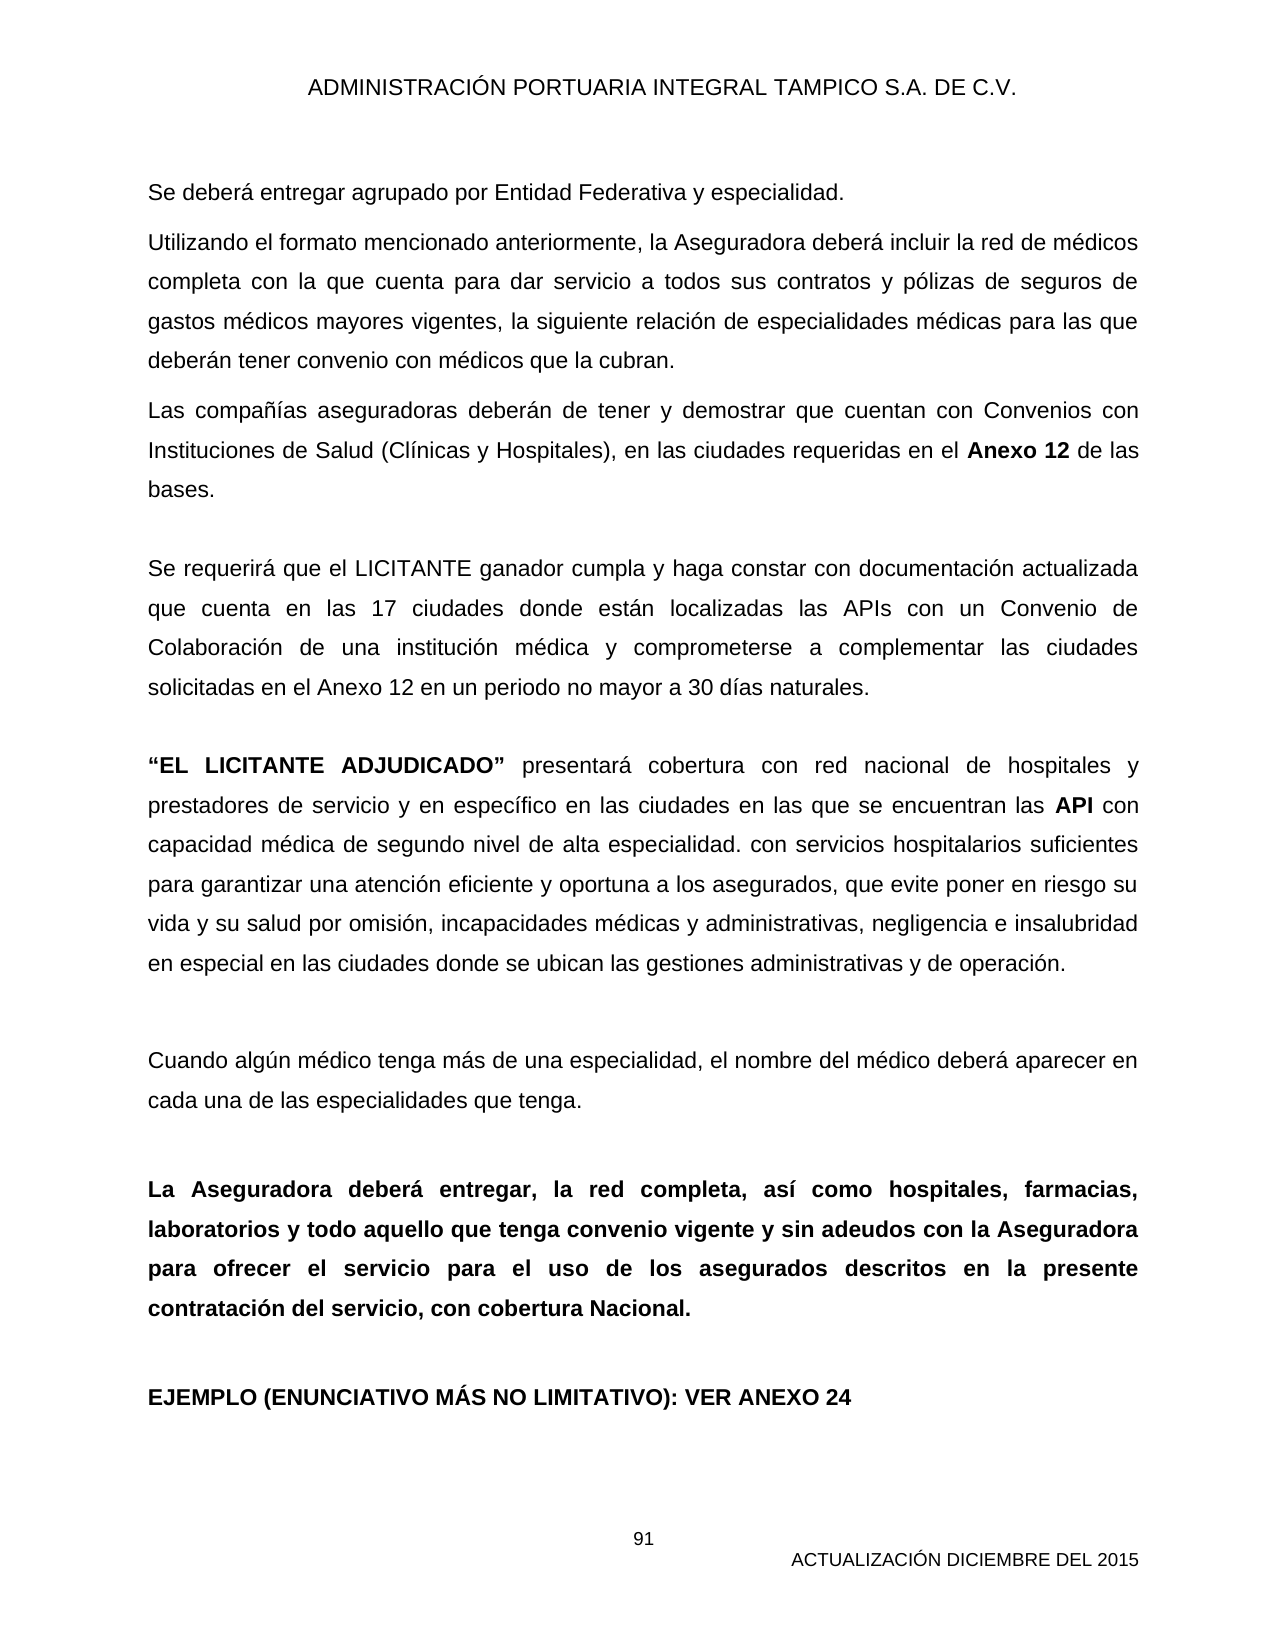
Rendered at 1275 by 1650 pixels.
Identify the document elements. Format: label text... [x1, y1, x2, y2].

text Las compañías aseguradoras deberán de tener y demostrar que cuentan con Convenios con Instituciones de Salud (Clínicas y Hospitales), en las ciudades requeridas en el Anexo 12 de las bases. [148, 397, 1139, 502]
text “EL LICITANTE ADJUDICADO” presentará cobertura con red nacional de hospitales y prestadores de servicio y en específico en las ciudades en las que se encuentran las API con capacidad médica de segundo nivel de alta especialidad. con servicios hospitalarios suficientes para garantizar una atención eficiente y oportuna a los asegurados, que evite poner en riesgo su vida y su salud por omisión, incapacidades médicas y administrativas, negligencia e insalubridad en especial en las ciudades donde se ubican las gestiones administrativas y de operación. [148, 752, 1139, 976]
text Se deberá entregar agrupado por Entidad Federativa y especialidad. [148, 179, 1139, 205]
text Cuando algún médico tenga más de una especialidad, el nombre del médico deberá aparecer en cada una de las especialidades que tenga. [148, 1047, 1139, 1113]
text Se requerirá que el LICITANTE ganador cumpla y haga constar con documentación actualizada que cuenta en las 17 ciudades donde están localizadas las APIs con un Convenio de Colaboración de una institución médica y comprometerse a complementar las ciudades solicitadas en el Anexo 12 en un periodo no mayor a 30 días naturales. [148, 555, 1139, 700]
text La Aseguradora deberá entregar, la red completa, así como hospitales, farmacias, laboratorios y todo aquello que tenga convenio vigente y sin adeudos con la Aseguradora para ofrecer el servicio para el uso de los asegurados descritos en la presente contratación del servicio, con cobertura Nacional. [148, 1176, 1139, 1321]
text Utilizando el formato mencionado anteriormente, la Aseguradora deberá incluir la red de médicos completa con la que cuenta para dar servicio a todos sus contratos y pólizas de seguros de gastos médicos mayores vigentes, la siguiente relación de especialidades médicas para las que deberán tener convenio con médicos que la cubran. [148, 229, 1139, 373]
text EJEMPLO (ENUNCIATIVO MÁS NO LIMITATIVO): VER ANEXO 24 [148, 1384, 1139, 1411]
